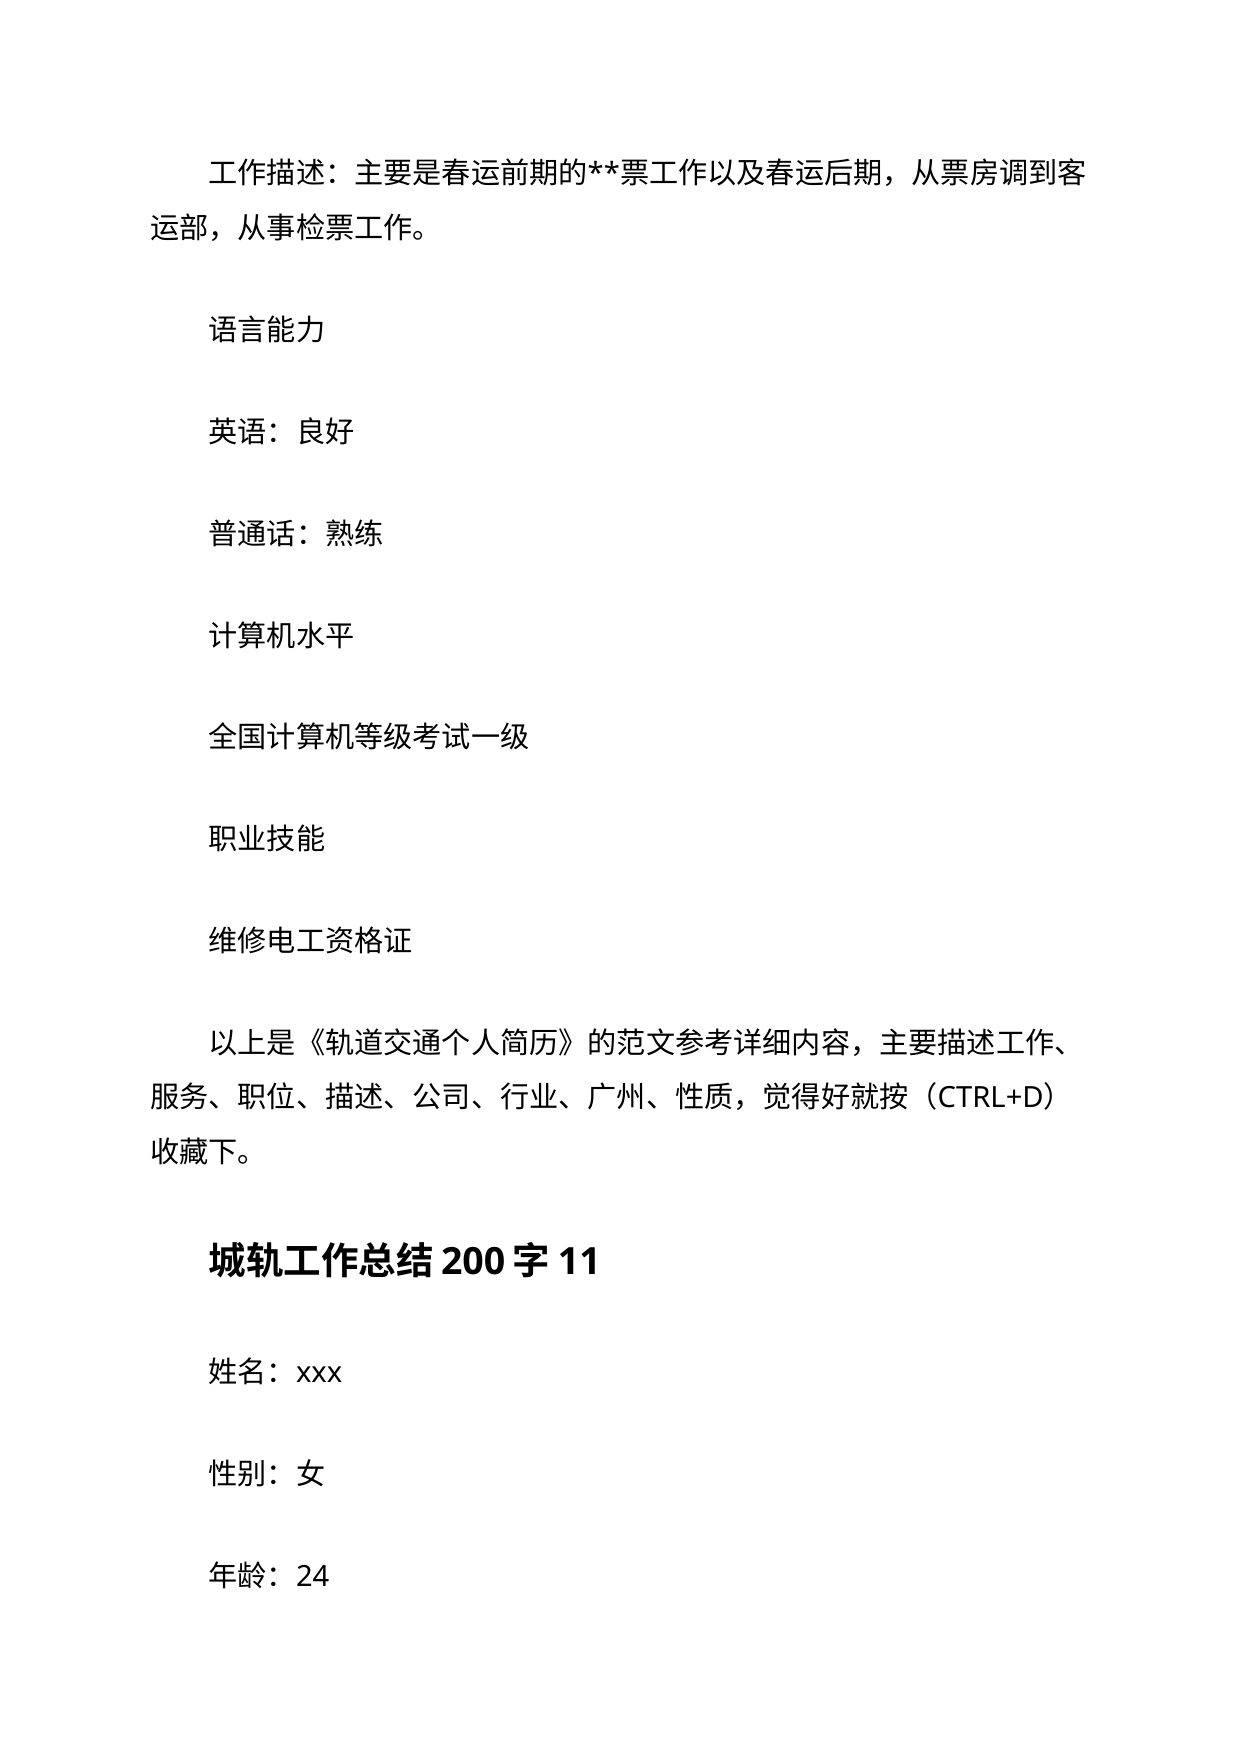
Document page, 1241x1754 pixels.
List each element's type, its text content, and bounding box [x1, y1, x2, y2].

text 工作描述：主要是春运前期的**票工作以及春运后期，从票房调到客运部，从事检票工作。 [150, 150, 1090, 247]
text 维修电工资格证 [150, 917, 1090, 960]
text 城轨工作总结200字11 [150, 1231, 1090, 1285]
text 英语：良好 [150, 408, 1090, 451]
text 普通话：熟练 [150, 510, 1090, 553]
text 计算机水平 [150, 612, 1090, 654]
text 姓名：xxx [150, 1348, 1090, 1391]
text 职业技能 [150, 816, 1090, 858]
text 以上是《轨道交通个人简历》的范文参考详细内容，主要描述工作、服务、职位、描述、公司、行业、广州、性质，觉得好就按（CTRL+D）收藏下。 [150, 1019, 1090, 1171]
text 年龄：24 [150, 1552, 1090, 1594]
text 全国计算机等级考试一级 [150, 714, 1090, 756]
text 语言能力 [150, 307, 1090, 349]
text 性别：女 [150, 1450, 1090, 1493]
